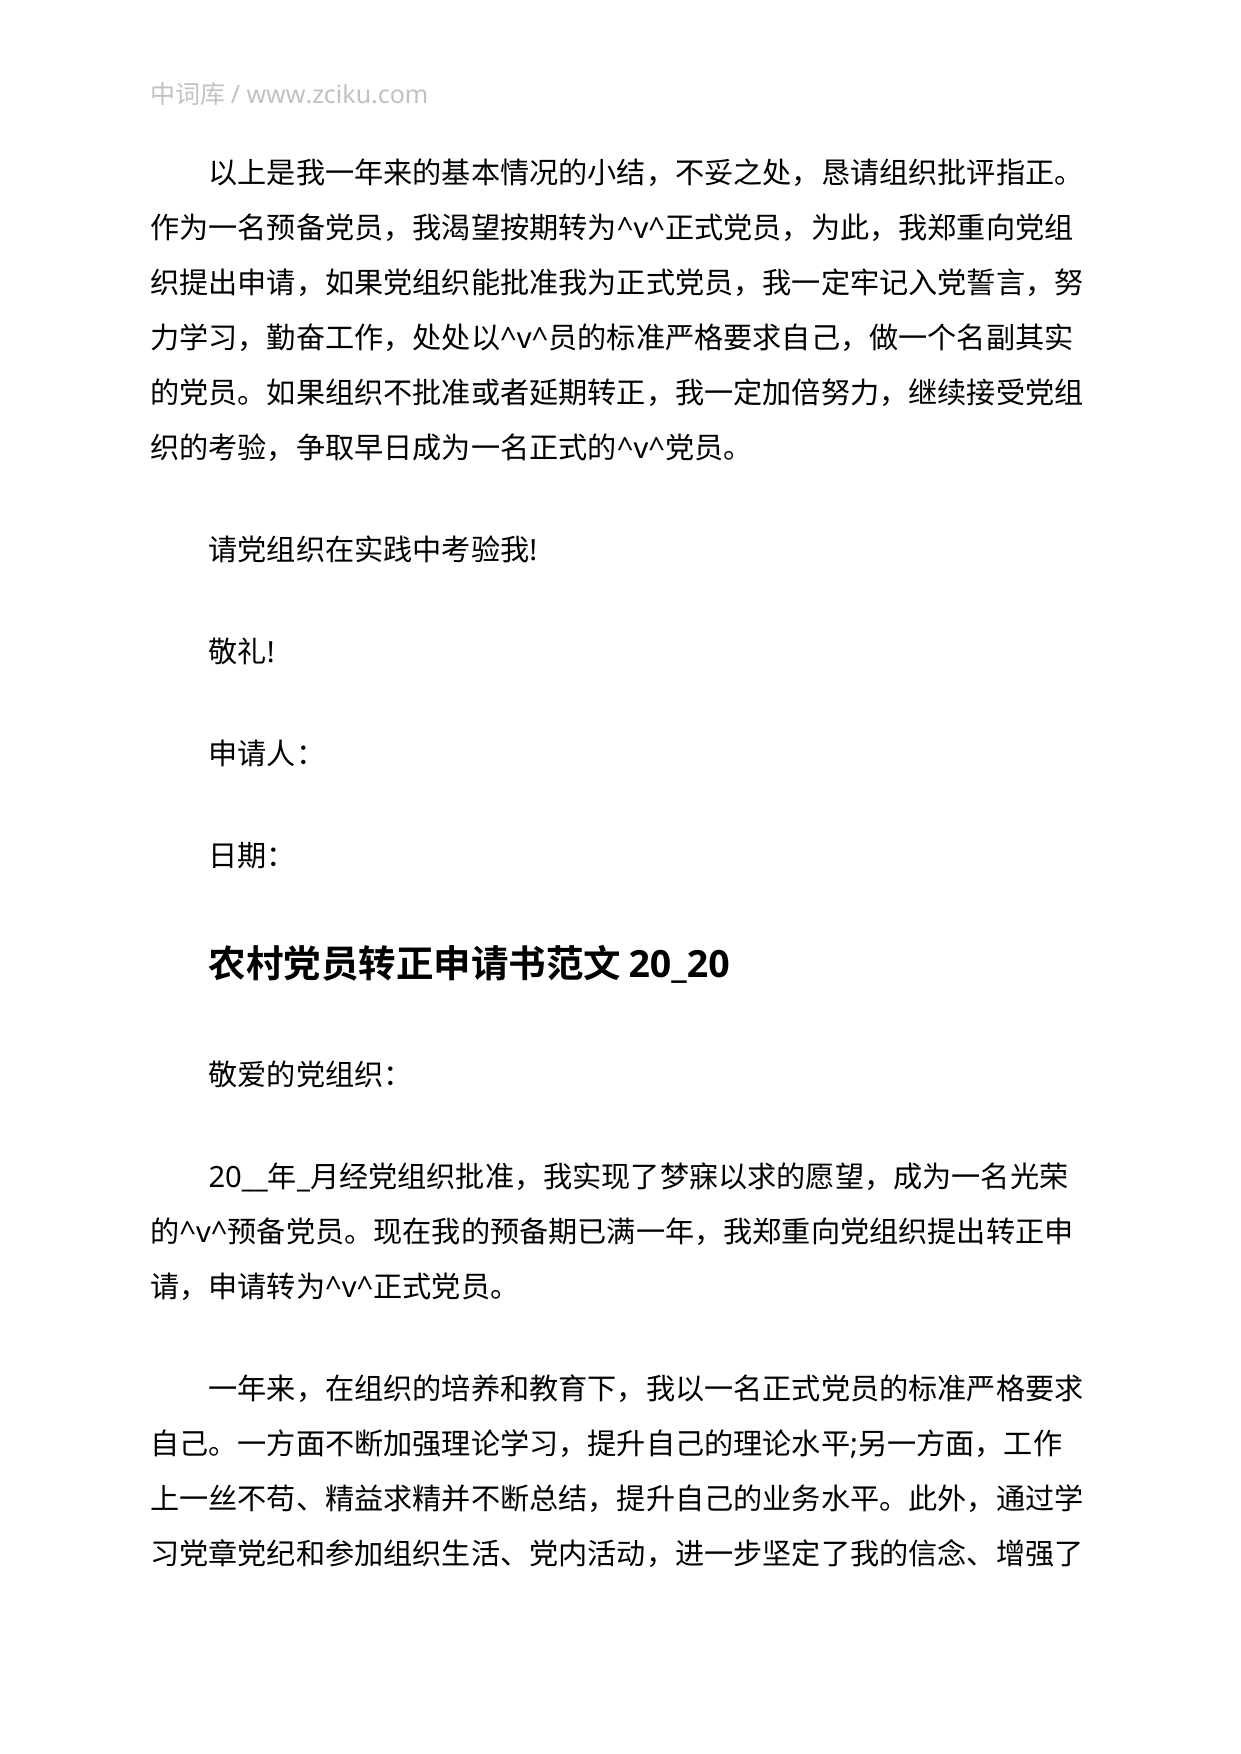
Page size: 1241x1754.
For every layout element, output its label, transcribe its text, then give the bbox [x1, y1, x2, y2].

text 日期： [150, 832, 1090, 875]
text 敬爱的党组织： [150, 1052, 1090, 1094]
text 农村党员转正申请书范文20_20 [150, 934, 1090, 989]
text 敬礼! [150, 629, 1090, 671]
text 20__年_月经党组织批准，我实现了梦寐以求的愿望，成为一名光荣的^v^预备党员。现在我的预备期已满一年，我郑重向党组织提出转正申请，申请转为^v^正式党员。 [150, 1153, 1090, 1306]
text 申请人： [150, 731, 1090, 773]
text 以上是我一年来的基本情况的小结，不妥之处，恳请组织批评指正。作为一名预备党员，我渴望按期转为^v^正式党员，为此，我郑重向党组织提出申请，如果党组织能批准我为正式党员，我一定牢记入党誓言，努力学习，勤奋工作，处处以^v^员的标准严格要求自己，做一个名副其实的党员。如果组织不批准或者延期转正，我一定加倍努力，继续接受党组织的考验，争取早日成为一名正式的^v^党员。 [150, 150, 1090, 467]
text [150, 1366, 1090, 1573]
text 请党组织在实践中考验我! [150, 527, 1090, 569]
